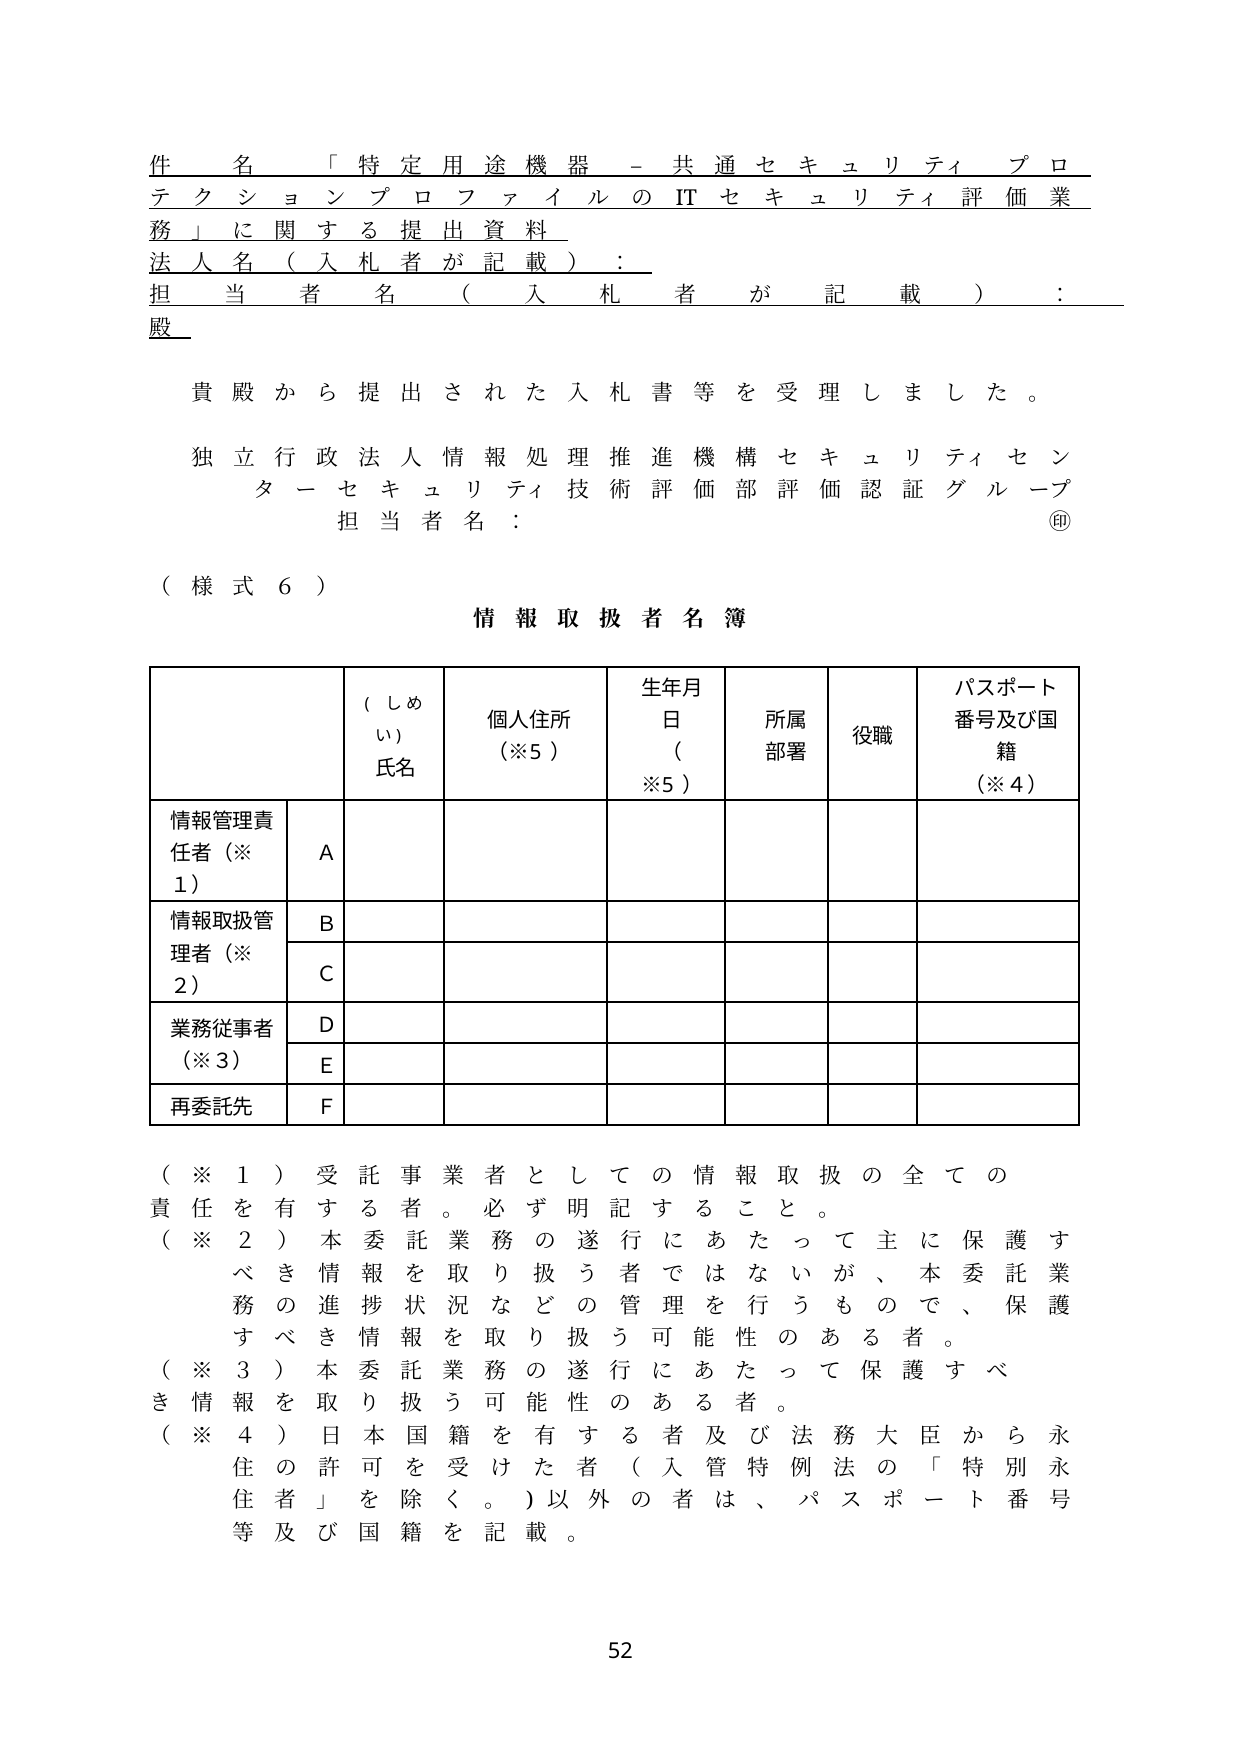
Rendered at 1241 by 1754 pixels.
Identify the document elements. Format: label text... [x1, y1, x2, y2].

text 担当者名： ㊞ [149, 504, 1091, 536]
table_cell [918, 943, 1078, 1001]
table_cell 業務従事者（※３） [151, 1003, 286, 1083]
table_cell Ｅ [288, 1044, 343, 1083]
text （※４）日本国籍を有する者及び法務大臣から永住の許可を受けた者（入管特例法の「特別永住者」を除く。)以外の者は、パスポート番号等及び国籍を記載。 [149, 1417, 1091, 1547]
table_cell [445, 1044, 606, 1083]
text 件 名 「特定用途機器 – 共通セキュリティ プロテクションプロファイルのITセキュリティ評価業務」に関する提出資料 [149, 148, 1091, 175]
text 独立行政法人情報処理推進機構セキュリティセンターセキュリティ技術評価部評価認証グループ [149, 439, 1091, 504]
text 担当者名（入札者が記載）： 殿 [149, 306, 1091, 342]
table_cell [726, 1044, 827, 1083]
table_cell [345, 1003, 443, 1042]
text （※３）本委託業務の遂行にあたって保護すべき情報を取り扱う可能性のある者。 [149, 1353, 1070, 1417]
text （様式６） [149, 569, 1091, 601]
table_header 役職 [829, 668, 916, 799]
table_cell [726, 943, 827, 1001]
table_cell Ａ [288, 801, 343, 900]
table_cell 情報管理責任者（※１） [151, 801, 286, 900]
table_cell [445, 902, 606, 941]
table_cell Ｂ [288, 902, 343, 941]
table_header パスポート番号及び国籍 （※４） [918, 668, 1078, 799]
table_cell 情報取扱管理者（※２） [151, 902, 286, 1001]
table_cell [726, 1085, 827, 1124]
text 法人名（入札者が記載）： [149, 245, 1091, 277]
table_cell [445, 943, 606, 1001]
table_header 個人住所 （※5） [445, 668, 606, 799]
table_cell [608, 1085, 724, 1124]
text （※１）受託事業者としての情報取扱の全ての責任を有する者。必ず明記すること。 [149, 1158, 1070, 1223]
table_cell Ｆ [288, 1085, 343, 1124]
table_cell [345, 1044, 443, 1083]
table_cell [726, 801, 827, 900]
table_header [151, 668, 343, 799]
text 担当者名（入札者が記載）： 殿 [149, 277, 1091, 305]
text 情報取扱者名簿 [149, 601, 1091, 634]
table_header 所属部署 [726, 668, 827, 799]
table_cell [829, 902, 916, 941]
table_cell Ｄ [288, 1003, 343, 1042]
table_cell [918, 1044, 1078, 1083]
table_cell [829, 943, 916, 1001]
table_cell [918, 801, 1078, 900]
table_cell [445, 801, 606, 900]
table_cell [918, 902, 1078, 941]
text 件 名 「特定用途機器 – 共通セキュリティ プロテクションプロファイルのITセキュリティ評価業務」に関する提出資料 [149, 209, 1091, 245]
table_cell [345, 902, 443, 941]
table_cell [608, 801, 724, 900]
table_cell [608, 943, 724, 1001]
text 貴殿から提出された入札書等を受理しました。 [149, 374, 1091, 407]
table_cell [918, 1085, 1078, 1124]
table_cell [829, 1085, 916, 1124]
table_cell [726, 1003, 827, 1042]
table_cell [608, 902, 724, 941]
table_header (しめい) 氏名 [345, 668, 443, 799]
table_cell [829, 1003, 916, 1042]
table_cell [345, 1085, 443, 1124]
table_cell [829, 1044, 916, 1083]
table_cell 再委託先 [151, 1085, 286, 1124]
table_cell [726, 902, 827, 941]
table_cell [829, 801, 916, 900]
table_cell [345, 943, 443, 1001]
table_cell [918, 1003, 1078, 1042]
table_cell [608, 1003, 724, 1042]
text 件 名 「特定用途機器 – 共通セキュリティ プロテクションプロファイルのITセキュリティ評価業務」に関する提出資料 [149, 177, 1091, 208]
table_cell [445, 1003, 606, 1042]
table_cell [608, 1044, 724, 1083]
table_cell Ｃ [288, 943, 343, 1001]
text （※２）本委託業務の遂行にあたって主に保護すべき情報を取り扱う者ではないが、本委託業務の進捗状況などの管理を行うもので、保護すべき情報を取り扱う可能性のある者。 [149, 1223, 1091, 1353]
table_header 生年月日 （※5） [608, 668, 724, 799]
table_cell [445, 1085, 606, 1124]
table_cell [345, 801, 443, 900]
